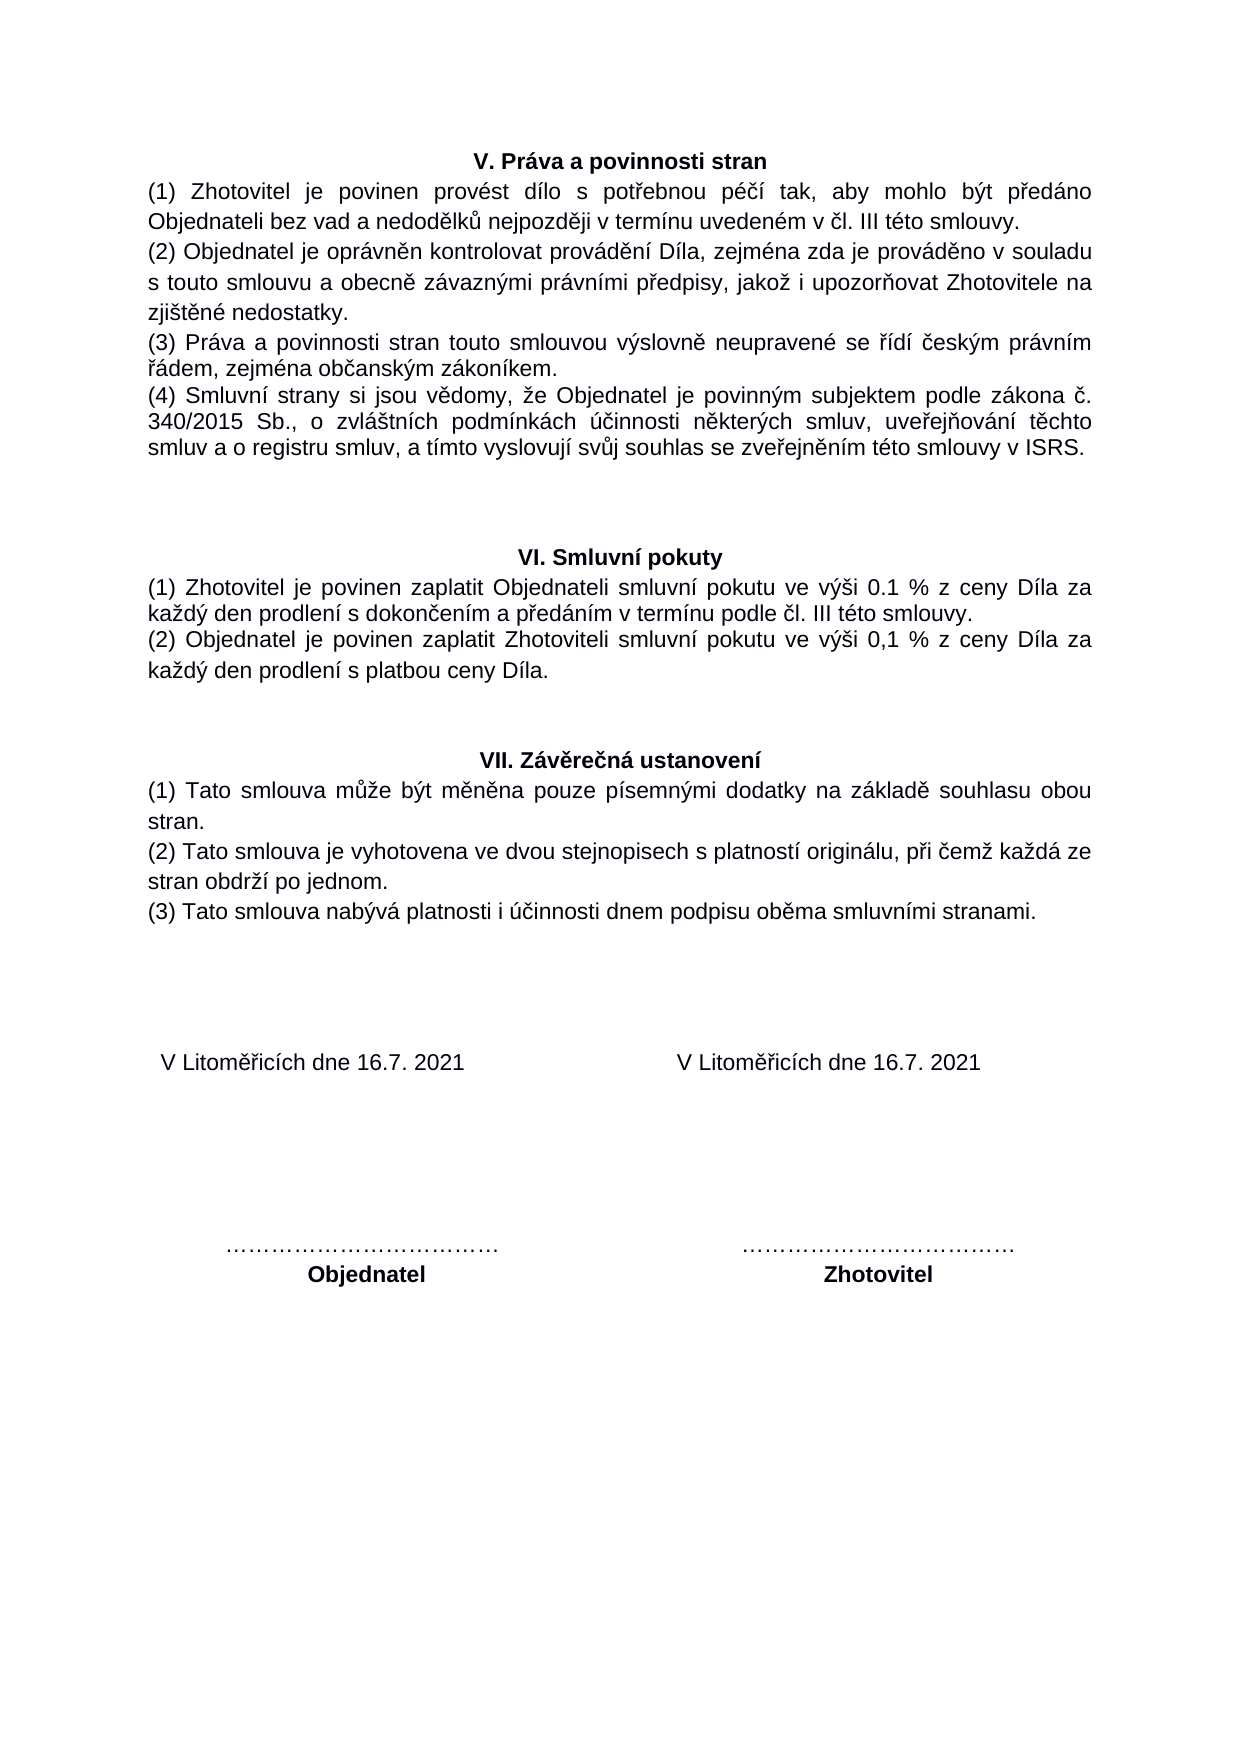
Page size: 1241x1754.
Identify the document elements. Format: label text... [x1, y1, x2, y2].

text (2) Tato smlouva je vyhotovena ve dvou stejnopisech s platností originálu, při čemž každá ze stran obdrží po jednom. [148, 838, 1093, 894]
text (1) Zhotovitel je povinen provést dílo s potřebnou péčí tak, aby mohlo být předáno Objednateli bez vad a nedodělků nejpozději v termínu uvedeném v čl. III této smlouvy. [148, 178, 1093, 234]
text (4) Smluvní strany si jsou vědomy, že Objednatel je povinným subjektem podle zákona č. 340/2015 Sb., o zvláštních podmínkách účinnosti některých smluv, uveřejňování těchto smluv a o registru smluv, a tímto vyslovují svůj souhlas se zveřejněním této smlouvy v ISRS. [148, 382, 1093, 461]
text (1) Tato smlouva může být měněna pouze písemnými dodatky na základě souhlasu obou stran. [148, 777, 1093, 834]
text VI. Smluvní pokuty [148, 543, 1093, 570]
text ……………………………… ……………………………… [148, 1231, 1093, 1257]
text (1) Zhotovitel je povinen zaplatit Objednateli smluvní pokutu ve výši 0.1 % z ceny Díla za každý den prodlení s dokončením a předáním v termínu podle čl. III této smlouvy. [148, 574, 1093, 626]
text VII. Závěrečná ustanovení [148, 747, 1093, 774]
text (3) Práva a povinnosti stran touto smlouvou výslovně neupravené se řídí českým právním řádem, zejména občanským zákoníkem. [148, 329, 1093, 382]
text (3) Tato smlouva nabývá platnosti i účinnosti dnem podpisu oběma smluvními stranami. [148, 898, 1093, 925]
text (2) Objednatel je povinen zaplatit Zhotoviteli smluvní pokutu ve výši 0,1 % z ceny Díla za každý den prodlení s platbou ceny Díla. [148, 626, 1093, 683]
text Objednatel Zhotovitel [148, 1261, 1093, 1287]
text (2) Objednatel je oprávněn kontrolovat provádění Díla, zejména zda je prováděno v souladu s touto smlouvu a obecně závaznými právními předpisy, jakož i upozorňovat Zhotovitele na zjištěné nedostatky. [148, 238, 1093, 325]
text V Litoměřicích dne 16.7. 2021 V Litoměřicích dne 16.7. 2021 [148, 1049, 1093, 1076]
text V. Práva a povinnosti stran [148, 148, 1093, 174]
